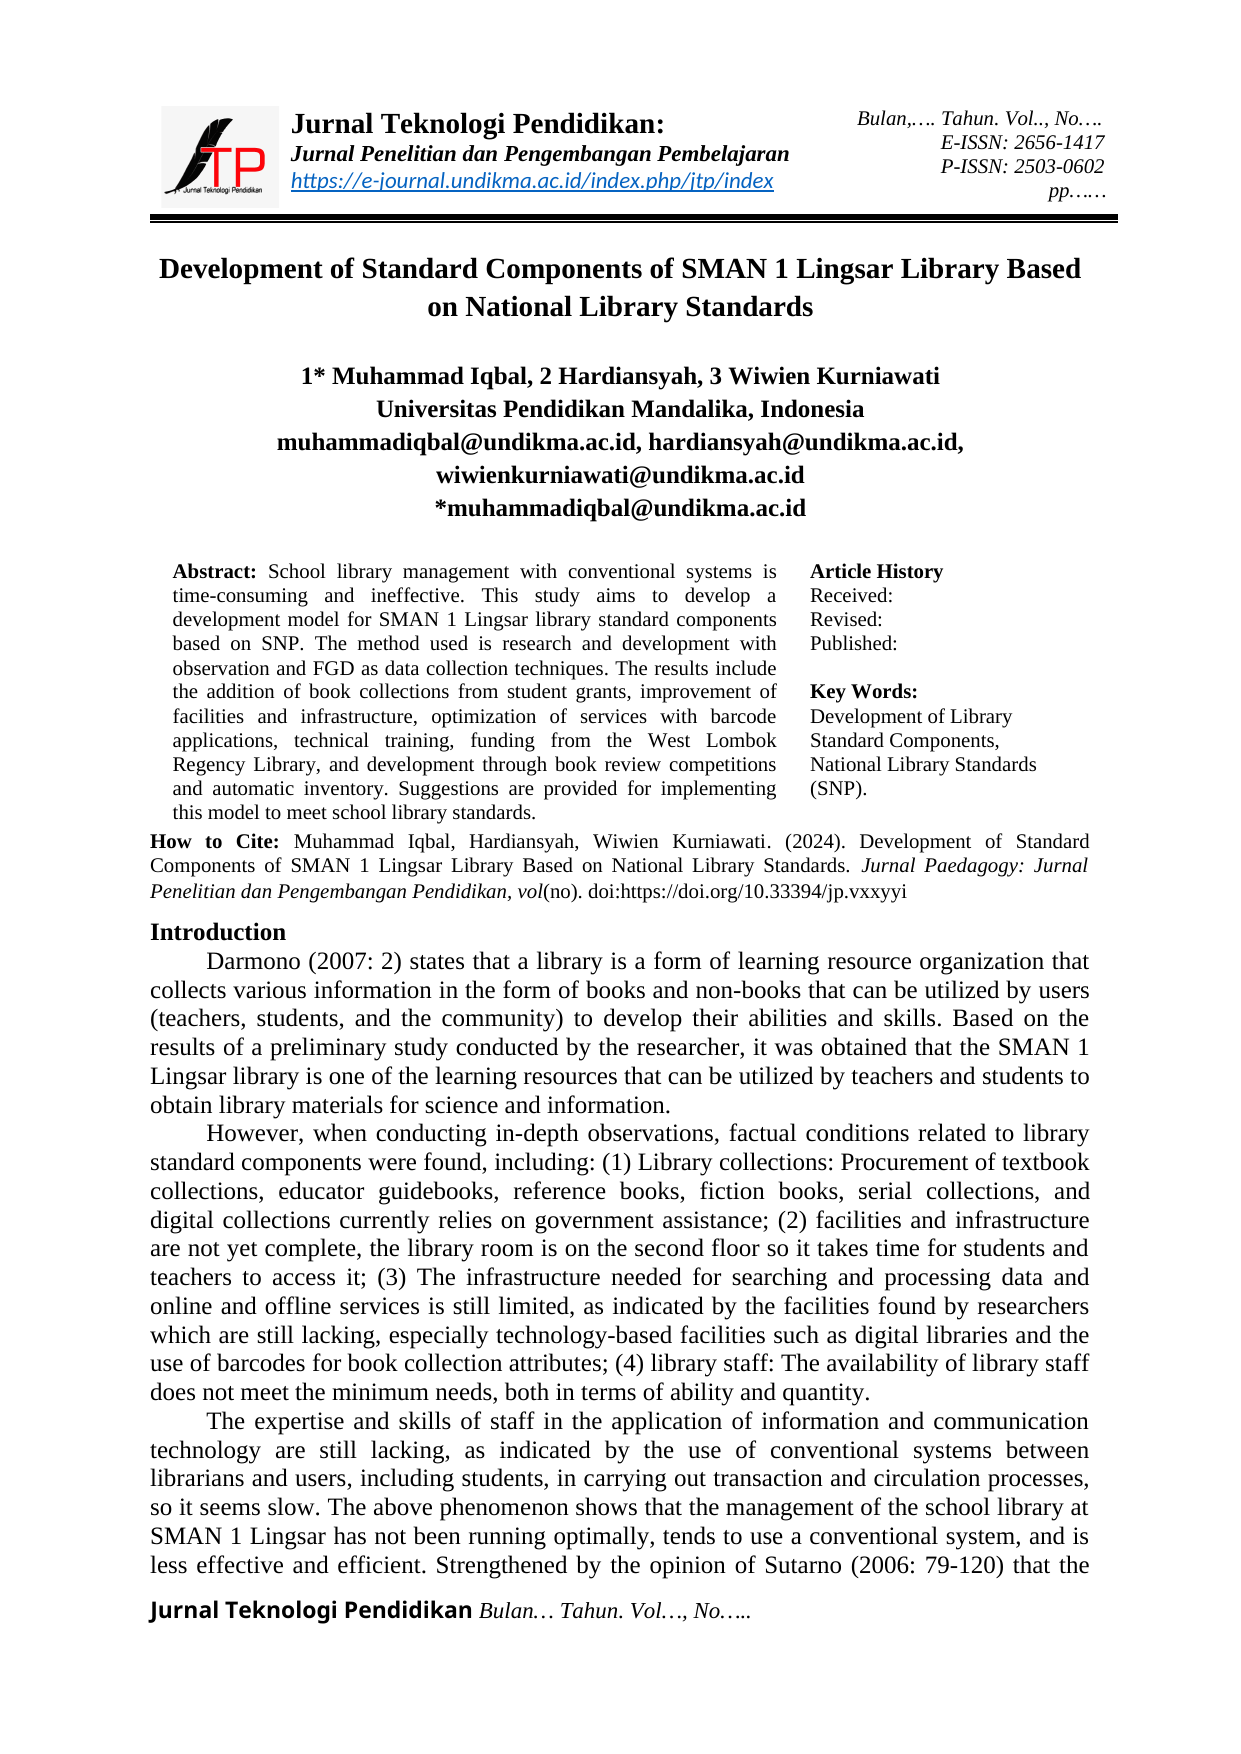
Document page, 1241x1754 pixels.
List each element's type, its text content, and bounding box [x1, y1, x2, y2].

text Universitas Pendidikan Mandalika, Indonesia [150, 394, 1091, 423]
text 1* Muhammad Iqbal, 2 Hardiansyah, 3 Wiwien Kurniawati [150, 361, 1091, 390]
text *muhammadiqbal@undikma.ac.id [150, 493, 1091, 522]
table_header Abstract: School library management with conventional systems is time-consuming and ineffective. This study aims to develop a development model for SMAN 1 Lingsar library standard components based on SNP. The method used is research and development with observation and FGD as data collection techniques. The results include the addition of book collections from student grants, improvement of facilities and infrastructure, optimization of services with barcode applications, technical training, funding from the West Lombok Regency Library, and development through book review competitions and automatic inventory. Suggestions are provided for implementing this model to meet school library standards. [161, 559, 799, 828]
text However, when conducting in-depth observations, factual conditions related to library standard components were found, including: (1) Library collections: Procurement of textbook collections, educator guidebooks, reference books, fiction books, serial collections, and digital collections currently relies on government assistance; (2) facilities and infrastructure are not yet complete, the library room is on the second floor so it takes time for students and teachers to access it; (3) The infrastructure needed for searching and processing data and online and offline services is still limited, as indicated by the facilities found by researchers which are still lacking, especially technology-based facilities such as digital libraries and the use of barcodes for book collection attributes; (4) library staff: The availability of library staff does not meet the minimum needs, both in terms of ability and quantity. [150, 1118, 1091, 1406]
text How to Cite: Muhammad Iqbal, Hardiansyah, Wiwien Kurniawati. (2024). Development of Standard Components of SMAN 1 Lingsar Library Based on National Library Standards. Jurnal Paedagogy: Jurnal Penelitian dan Pengembangan Pendidikan, vol(no). doi:https://doi.org/10.33394/jp.vxxyyi [150, 828, 1090, 905]
picture [161, 106, 280, 208]
text Darmono (2007: 2) states that a library is a form of learning resource organization that collects various information in the form of books and non-books that can be utilized by users (teachers, students, and the community) to develop their abilities and skills. Based on the results of a preliminary study conducted by the researcher, it was obtained that the SMAN 1 Lingsar library is one of the learning resources that can be utilized by teachers and students to obtain library materials for science and information. [150, 946, 1091, 1118]
text Development of Standard Components of SMAN 1 Lingsar Library Based on National Library Standards [150, 251, 1091, 323]
text muhammadiqbal@undikma.ac.id, hardiansyah@undikma.ac.id, wiwienkurniawati@undikma.ac.id [150, 427, 1091, 489]
table_header Article History Received: 2 Revised: Published:.. 2017 Key Words: Development of Library Standard Components, National Library Standards (SNP). [799, 559, 1110, 828]
text Introduction [150, 917, 1090, 946]
